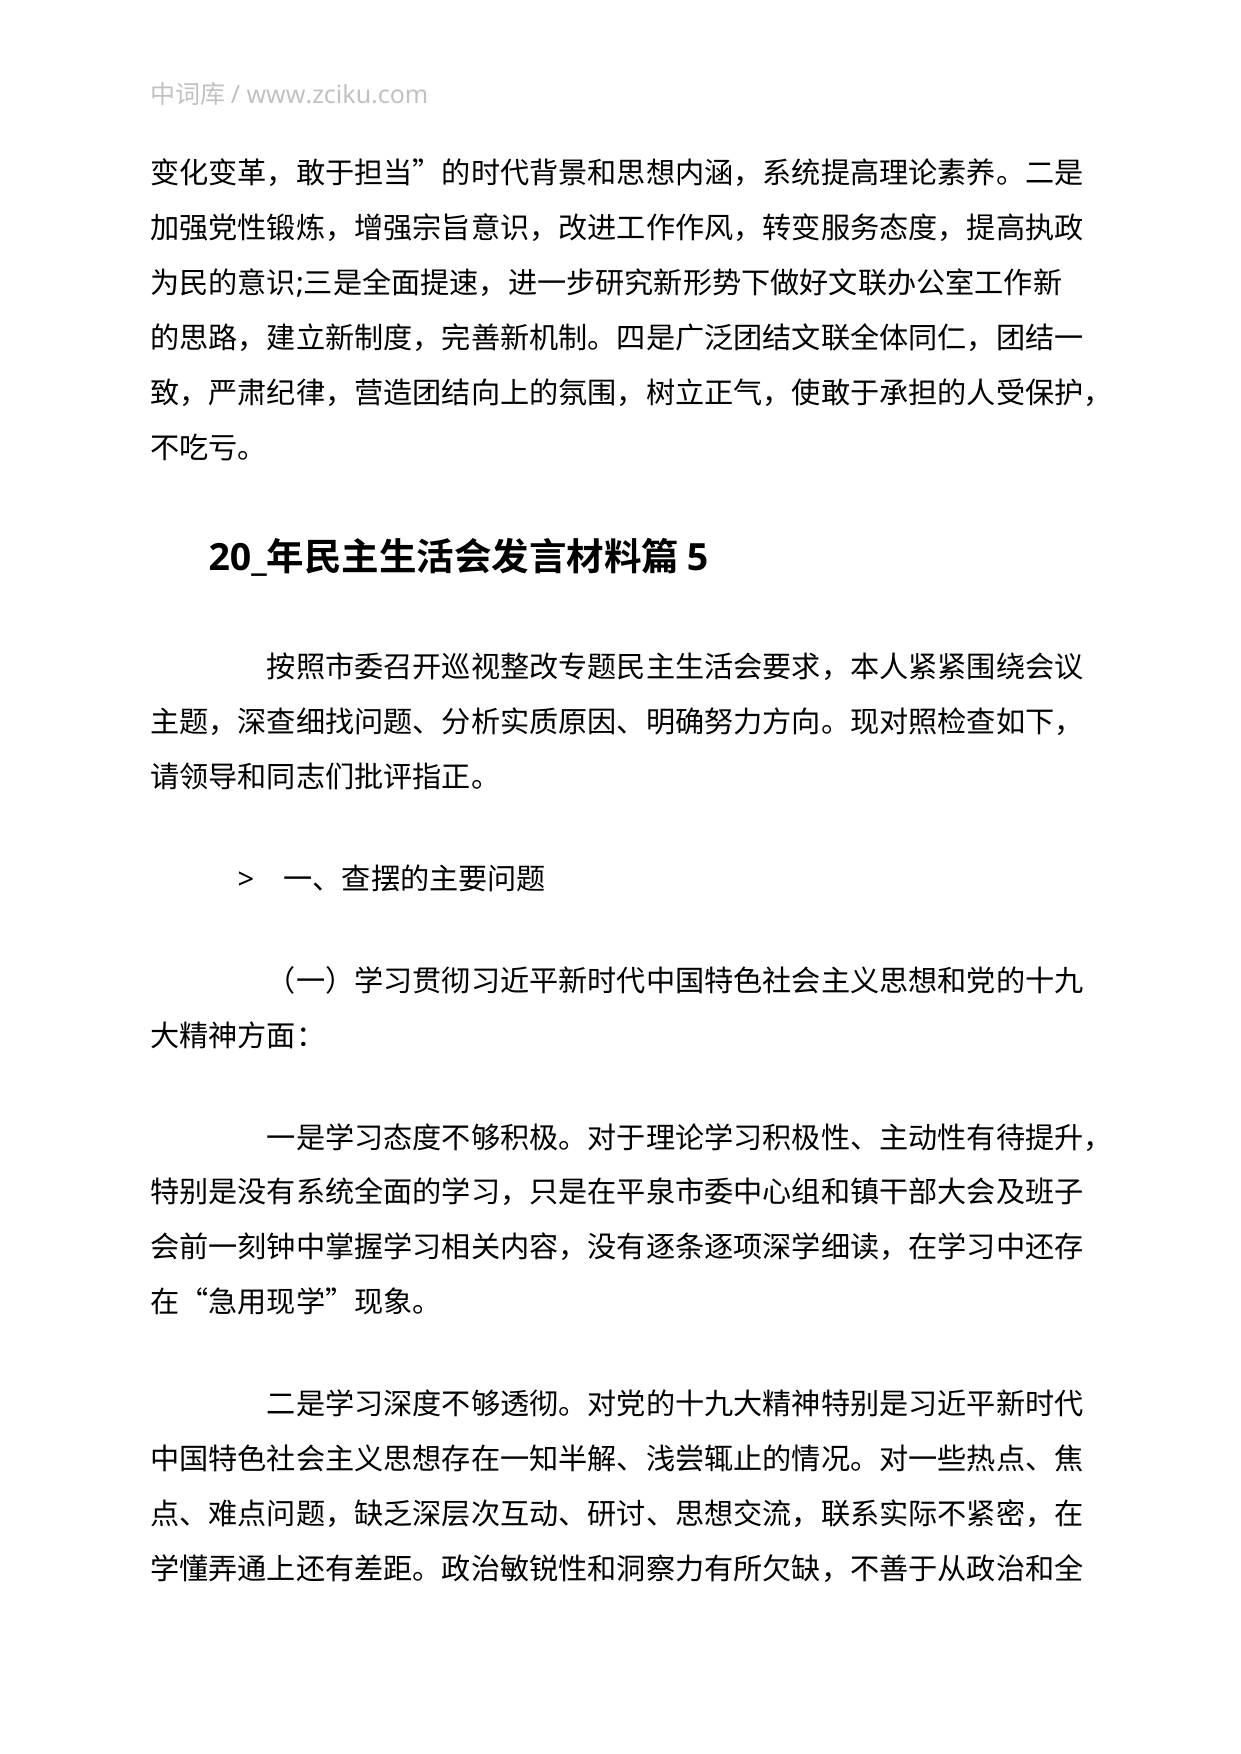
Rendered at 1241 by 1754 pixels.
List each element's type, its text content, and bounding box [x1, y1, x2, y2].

text （一）学习贯彻习近平新时代中国特色社会主义思想和党的十九大精神方面： [150, 957, 1090, 1055]
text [150, 150, 1090, 467]
text 按照市委召开巡视整改专题民主生活会要求，本人紧紧围绕会议主题，深查细找问题、分析实质原因、明确努力方向。现对照检查如下，请领导和同志们批评指正。 [150, 644, 1090, 796]
text 20_年民主生活会发言材料篇5 [150, 526, 1090, 581]
text > 一、查摆的主要问题 [150, 856, 1090, 898]
text 一是学习态度不够积极。对于理论学习积极性、主动性有待提升，特别是没有系统全面的学习，只是在平泉市委中心组和镇干部大会及班子会前一刻钟中掌握学习相关内容，没有逐条逐项深学细读，在学习中还存在“急用现学”现象。 [150, 1114, 1090, 1321]
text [150, 1381, 1090, 1588]
